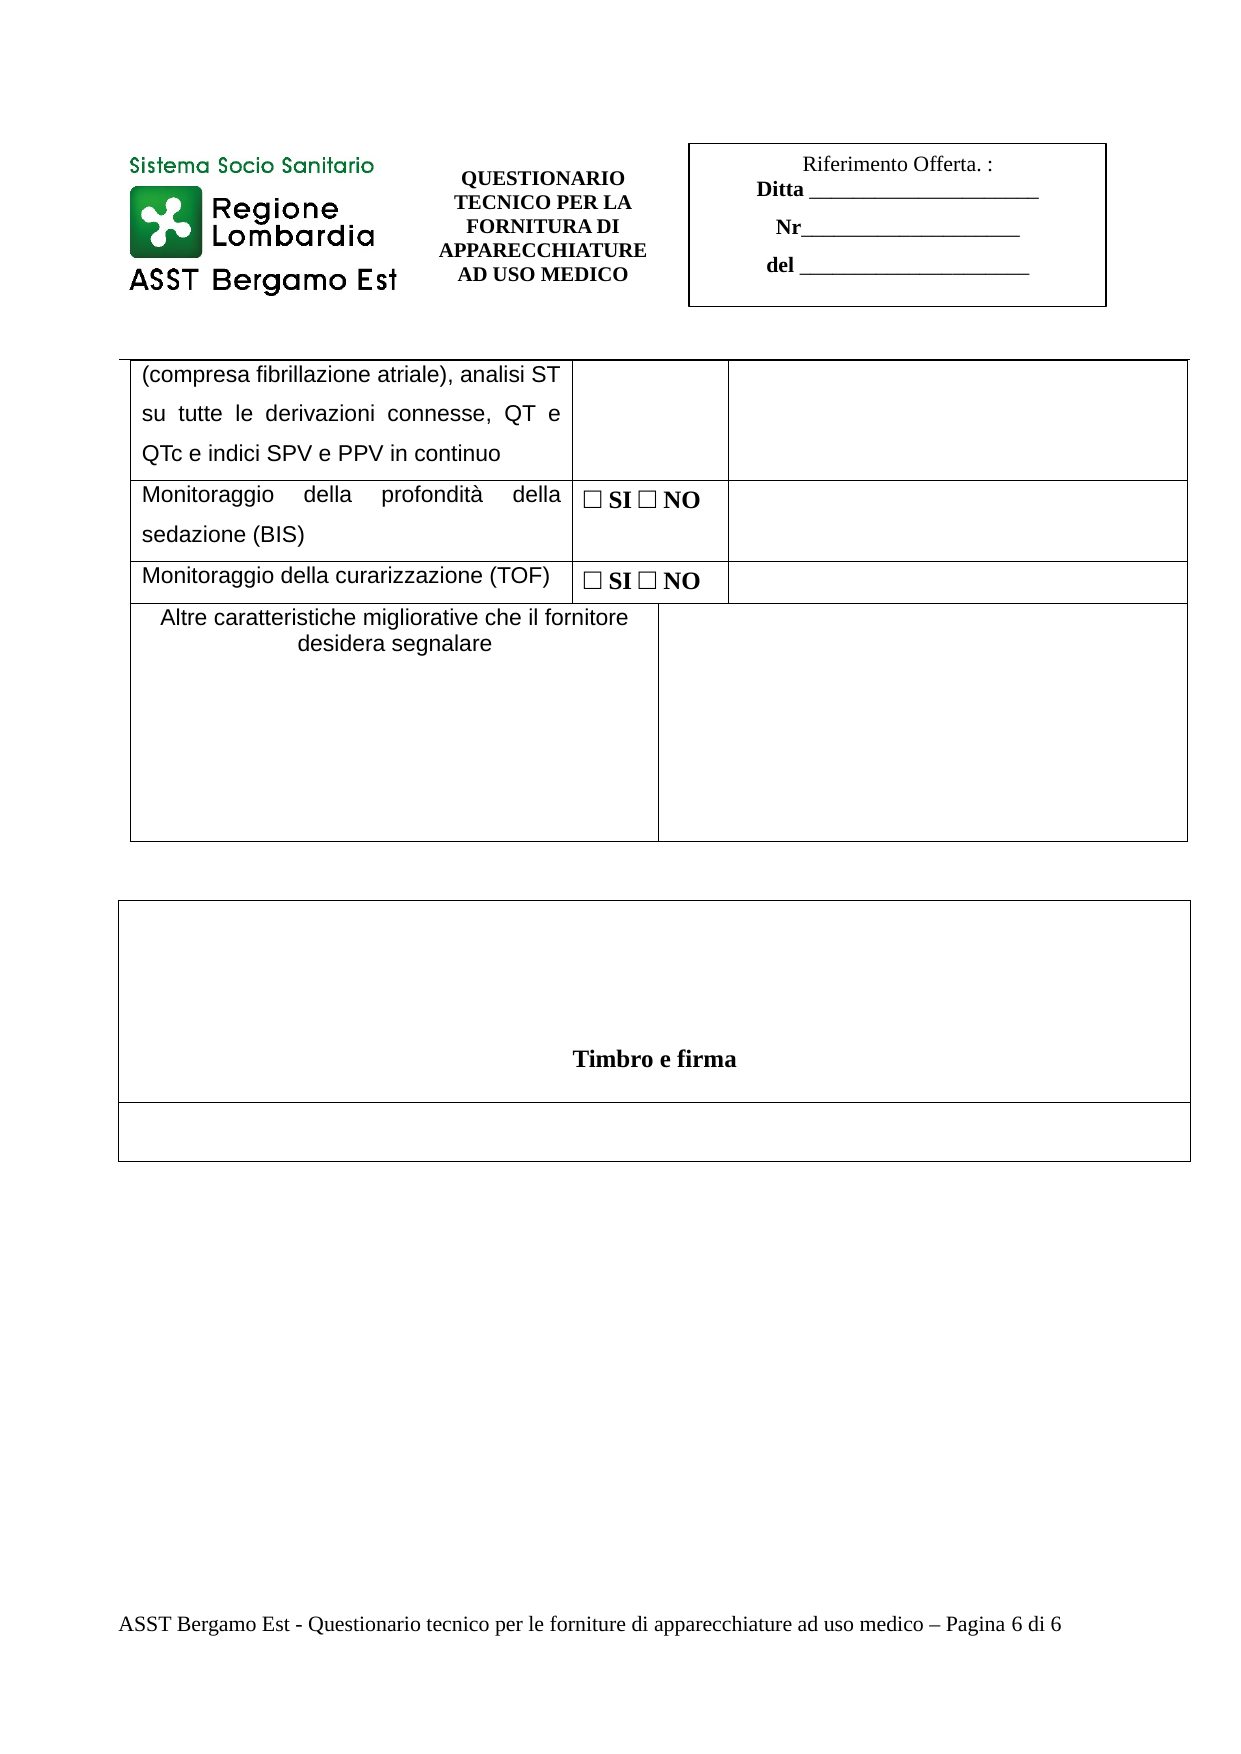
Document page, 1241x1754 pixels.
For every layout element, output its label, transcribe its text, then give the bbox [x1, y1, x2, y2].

picture [129, 157, 397, 296]
table_cell [119, 1103, 1190, 1161]
table_cell *************** [119, 360, 1190, 900]
table_cell Timbro e firma [119, 901, 1190, 1102]
